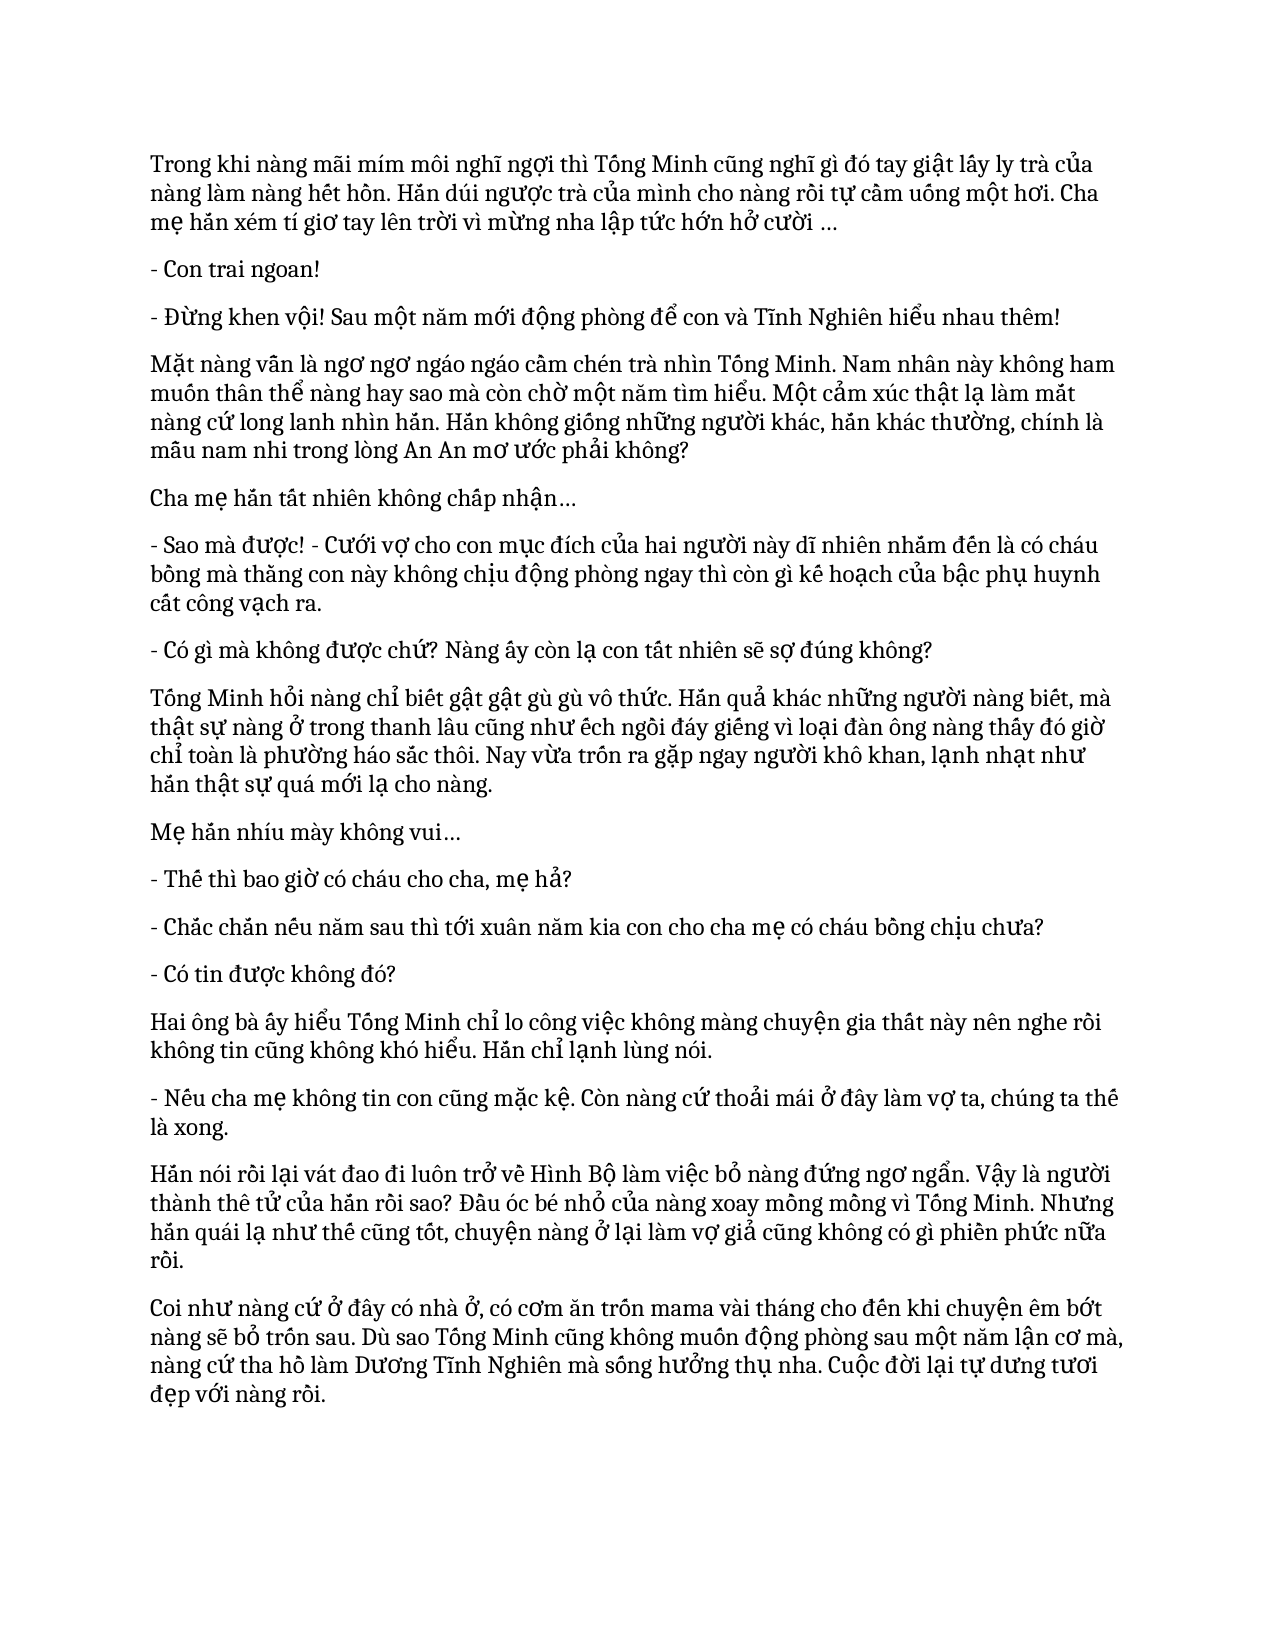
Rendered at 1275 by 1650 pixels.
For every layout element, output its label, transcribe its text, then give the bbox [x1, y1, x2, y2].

text - Chắc chắn nếu năm sau thì tới xuân năm kia con cho cha mẹ có cháu bồng chịu chưa? [150, 912, 1125, 941]
text Cha mẹ hắn tất nhiên không chấp nhận… [150, 484, 1125, 512]
text - Sao mà được! - Cưới vợ cho con mục đích của hai người này dĩ nhiên nhắm đến là có cháu bồng mà thằng con này không chịu động phòng ngay thì còn gì kế hoạch của bậc phụ huynh cất công vạch ra. [150, 531, 1125, 617]
text Mặt nàng vẫn là ngơ ngơ ngáo ngáo cầm chén trà nhìn Tống Minh. Nam nhân này không ham muốn thân thể nàng hay sao mà còn chờ một năm tìm hiểu. Một cảm xúc thật lạ làm mắt nàng cứ long lanh nhìn hắn. Hắn không giống những người khác, hắn khác thường, chính là mẫu nam nhi trong lòng An An mơ ước phải không? [150, 350, 1125, 465]
text Coi như nàng cứ ở đây có nhà ở, có cơm ăn trốn mama vài tháng cho đến khi chuyện êm bớt nàng sẽ bỏ trốn sau. Dù sao Tống Minh cũng không muốn động phòng sau một năm lận cơ mà, nàng cứ tha hồ làm Dương Tĩnh Nghiên mà sống hưởng thụ nha. Cuộc đời lại tự dưng tươi đẹp với nàng rồi. [150, 1294, 1125, 1409]
text - Con trai ngoan! [150, 255, 1125, 284]
text - Đừng khen vội! Sau một năm mới động phòng để con và Tĩnh Nghiên hiểu nhau thêm! [150, 302, 1125, 331]
text - Thế thì bao giờ có cháu cho cha, mẹ hả? [150, 865, 1125, 894]
text Tống Minh hỏi nàng chỉ biết gật gật gù gù vô thức. Hắn quả khác những người nàng biết, mà thật sự nàng ở trong thanh lâu cũng như ếch ngồi đáy giếng vì loại đàn ông nàng thấy đó giờ chỉ toàn là phường háo sắc thôi. Nay vừa trốn ra gặp ngay người khô khan, lạnh nhạt như hắn thật sự quá mới lạ cho nàng. [150, 684, 1125, 799]
text Hắn nói rồi lại vát đao đi luôn trở về Hình Bộ làm việc bỏ nàng đứng ngơ ngẩn. Vậy là người thành thê tử của hắn rồi sao? Đầu óc bé nhỏ của nàng xoay mồng mồng vì Tống Minh. Nhưng hắn quái lạ như thế cũng tốt, chuyện nàng ở lại làm vợ giả cũng không có gì phiền phức nữa rồi. [150, 1160, 1125, 1275]
text Trong khi nàng mãi mím môi nghĩ ngợi thì Tống Minh cũng nghĩ gì đó tay giật lấy ly trà của nàng làm nàng hết hồn. Hắn dúi ngược trà của mình cho nàng rồi tự cầm uống một hơi. Cha mẹ hắn xém tí giơ tay lên trời vì mừng nha lập tức hớn hở cười … [150, 150, 1125, 236]
text - Có tin được không đó? [150, 960, 1125, 989]
text Hai ông bà ấy hiểu Tống Minh chỉ lo công việc không màng chuyện gia thất này nên nghe rồi không tin cũng không khó hiểu. Hắn chỉ lạnh lùng nói. [150, 1007, 1125, 1065]
text - Có gì mà không được chứ? Nàng ấy còn lạ con tất nhiên sẽ sợ đúng không? [150, 636, 1125, 665]
text Mẹ hắn nhíu mày không vui… [150, 817, 1125, 846]
text - Nếu cha mẹ không tin con cũng mặc kệ. Còn nàng cứ thoải mái ở đây làm vợ ta, chúng ta thế là xong. [150, 1084, 1125, 1141]
